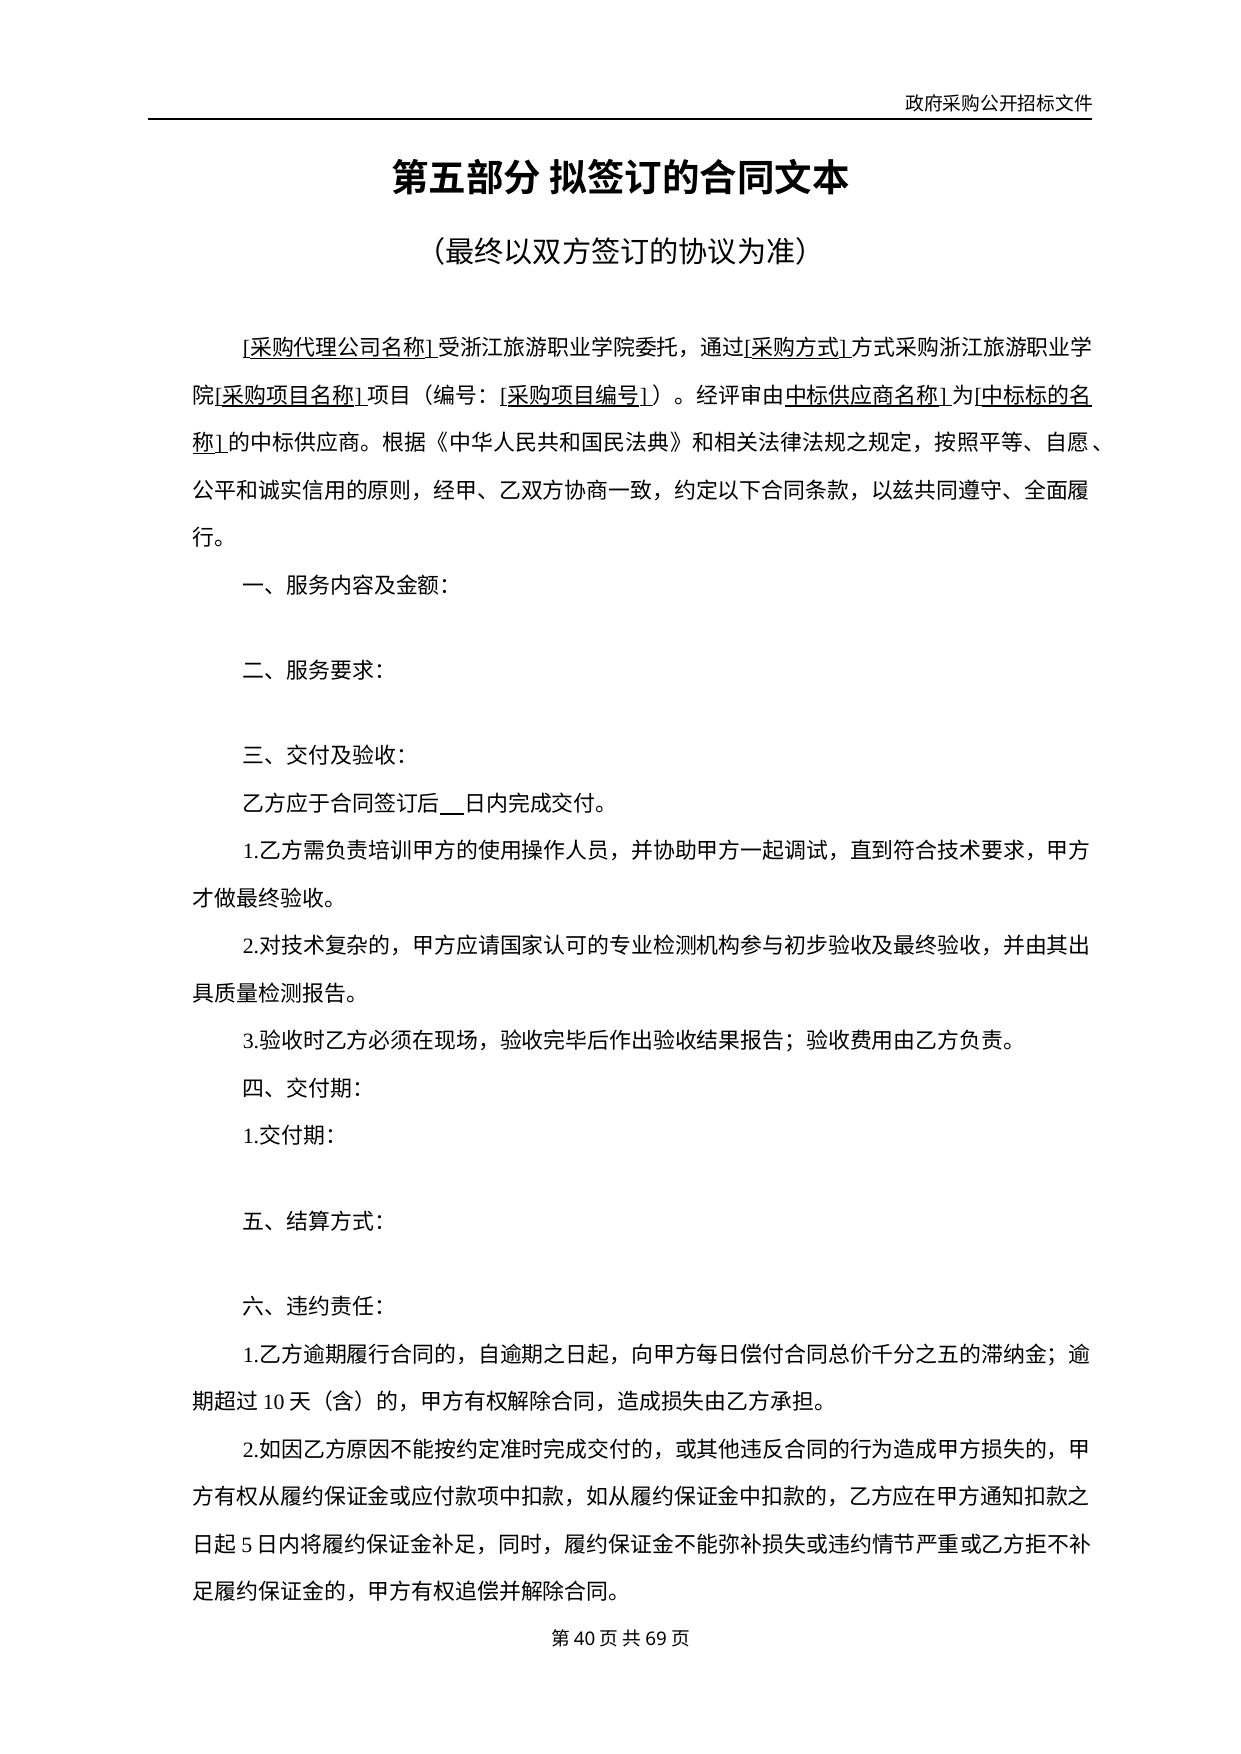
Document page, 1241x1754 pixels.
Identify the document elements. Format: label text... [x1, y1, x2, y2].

text 三、交付及验收： [193, 738, 1092, 770]
text 五、结算方式： [193, 1204, 1092, 1235]
text 乙方应于合同签订后 日内完成交付。 [193, 786, 1092, 818]
text 一、服务内容及金额： [193, 568, 1092, 599]
text 六、违约责任： [193, 1289, 1092, 1321]
text 1.乙方需负责培训甲方的使用操作人员，并协助甲方一起调试，直到符合技术要求，甲方才做最终验收。 [193, 833, 1092, 913]
text 2.对技术复杂的，甲方应请国家认可的专业检测机构参与初步验收及最终验收，并由其出具质量检测报告。 [193, 928, 1092, 1008]
text 四、交付期： [193, 1071, 1092, 1103]
text （最终以双方签订的协议为准） [148, 229, 1092, 271]
text 3.验收时乙方必须在现场，验收完毕后作出验收结果报告；验收费用由乙方负责。 [193, 1023, 1092, 1055]
text 1.交付期： [193, 1118, 1092, 1150]
text 受浙江旅游职业学院委托，通过方式采购浙江旅游职业学院项目（编号：）。经评审由为的中标供应商。根据《中华人民共和国民法典》和相关法律法规之规定，按照平等、自愿、公平和诚实信用的原则，经甲、乙双方协商一致，约定以下合同条款，以兹共同遵守、全面履行。 [193, 330, 1092, 552]
text 二、服务要求： [193, 653, 1092, 685]
text 第五部分 拟签订的合同文本 [148, 148, 1092, 202]
text 1.乙方逾期履行合同的，自逾期之日起，向甲方每日偿付合同总价千分之五的滞纳金；逾期超过10天（含）的，甲方有权解除合同，造成损失由乙方承担。 [193, 1337, 1092, 1416]
text 2.如因乙方原因不能按约定准时完成交付的，或其他违反合同的行为造成甲方损失的，甲方有权从履约保证金或应付款项中扣款，如从履约保证金中扣款的，乙方应在甲方通知扣款之日起5日内将履约保证金补足，同时，履约保证金不能弥补损失或违约情节严重或乙方拒不补足履约保证金的，甲方有权追偿并解除合同。 [193, 1432, 1092, 1606]
